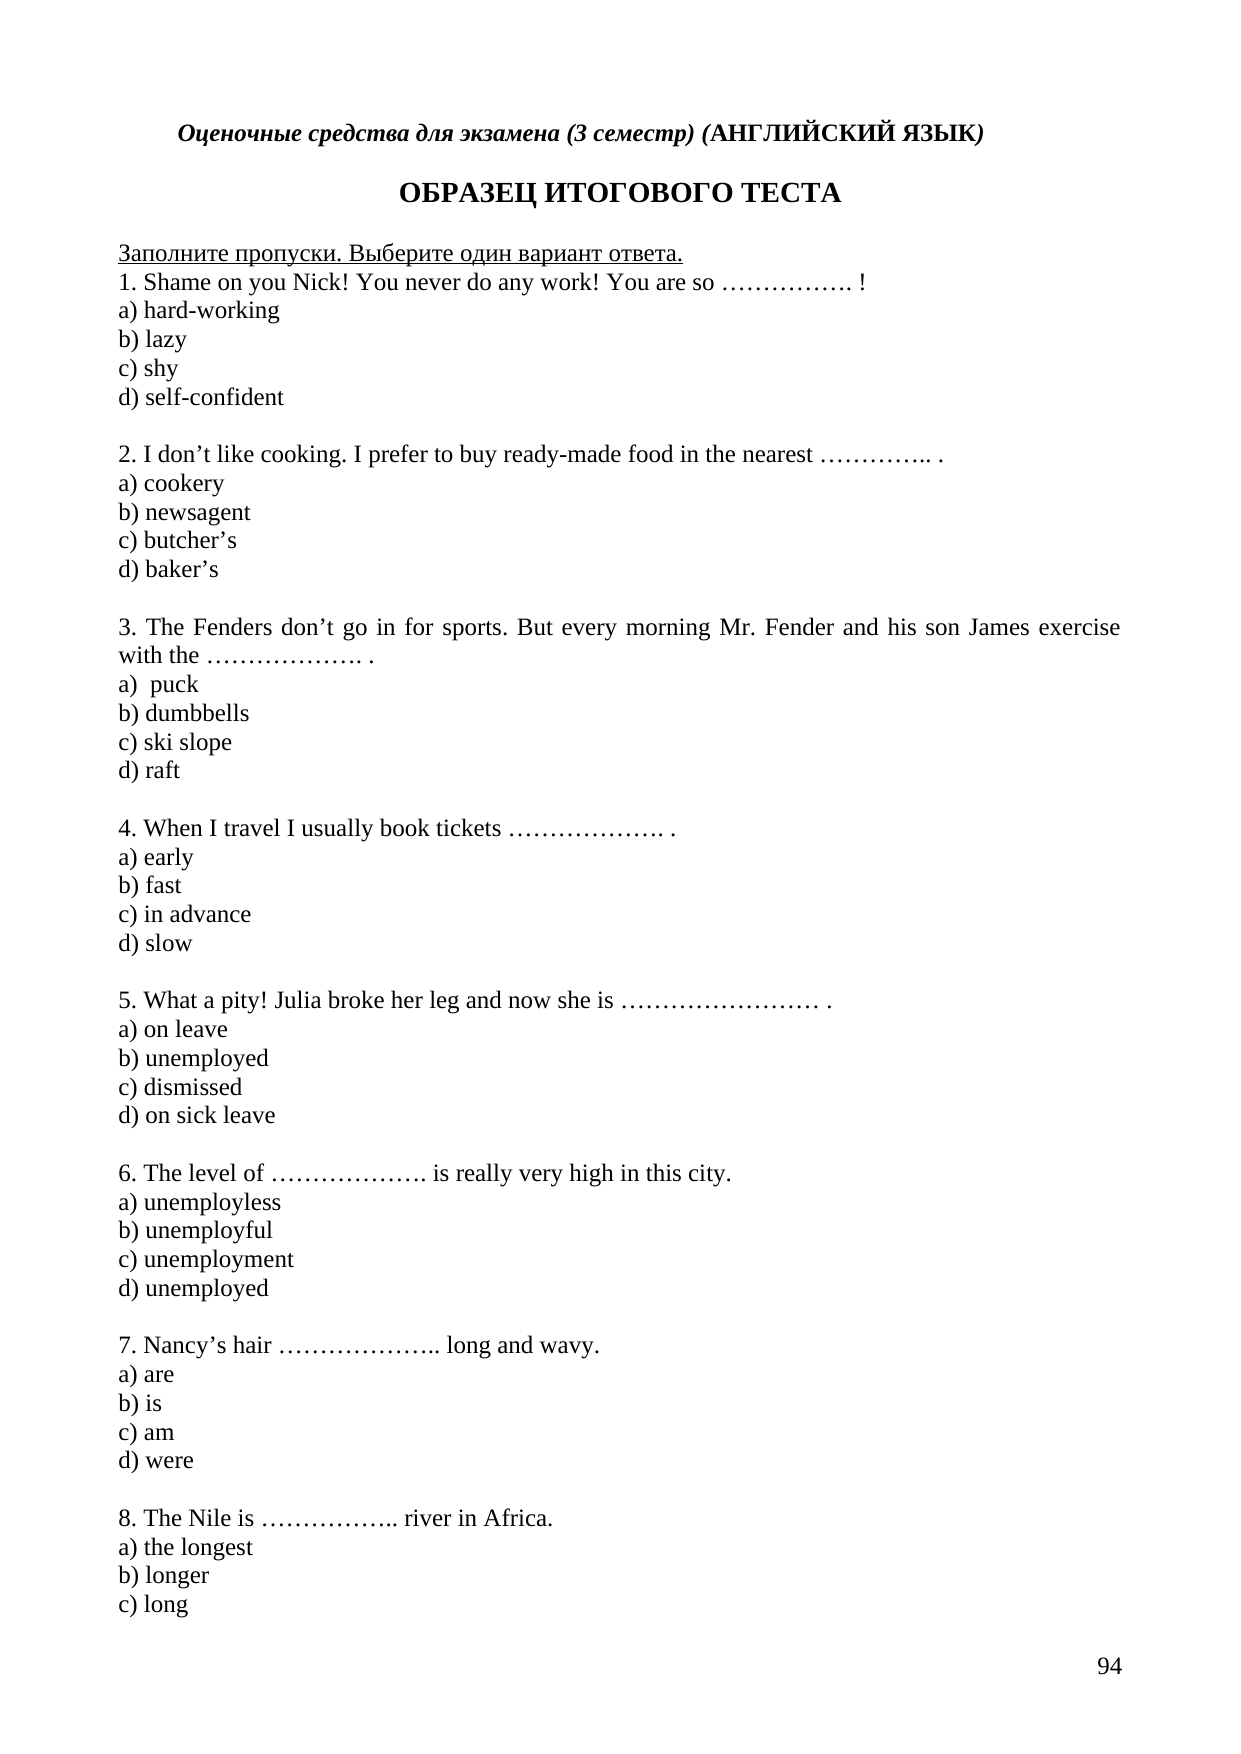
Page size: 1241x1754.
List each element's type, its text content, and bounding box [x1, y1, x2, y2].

text b) longer [118, 1560, 1122, 1589]
text b) unemployed [118, 1043, 1122, 1072]
text c) shy [118, 353, 1122, 382]
text 3. The Fenders don’t go in for sports. But every morning Mr. Fender and his son James exercise with the ………………. . [118, 612, 1122, 669]
text a) unemployless [118, 1187, 1122, 1215]
text a) on leave [118, 1014, 1122, 1043]
text b) is [118, 1388, 1122, 1417]
text 5. What a pity! Julia broke her leg and now she is …………………… . [118, 985, 1122, 1014]
text 1. Shame on you Nick! You never do any work! You are so ……………. ! [118, 267, 1122, 295]
text ОБРАЗЕЦ ИТОГОВОГО ТЕСТА [118, 176, 1122, 209]
text b) fast [118, 870, 1122, 899]
text 4. When I travel I usually book tickets ………………. . [118, 813, 1122, 842]
text 8. The Nile is …………….. river in Africa. [118, 1503, 1122, 1532]
text Оценочные средства для экзамена (3 семестр) (АНГЛИЙСКИЙ ЯЗЫК) [118, 118, 1122, 147]
text a) hard-working [118, 295, 1122, 324]
text b) unemployful [118, 1215, 1122, 1244]
text d) self-confident [118, 382, 1122, 410]
text a) cookery [118, 468, 1122, 497]
text c) ski slope [118, 727, 1122, 755]
text 7. Nancy’s hair ……………….. long and wavy. [118, 1330, 1122, 1359]
text d) on sick leave [118, 1100, 1122, 1129]
text c) long [118, 1589, 1122, 1618]
text d) unemployed [118, 1273, 1122, 1302]
text d) baker’s [118, 554, 1122, 583]
text d) were [118, 1445, 1122, 1474]
text d) slow [118, 928, 1122, 957]
text 6. The level of ………………. is really very high in this city. [118, 1158, 1122, 1187]
text d) raft [118, 755, 1122, 784]
text 2. I don’t like cooking. I prefer to buy ready-made food in the nearest ………….. . [118, 439, 1122, 468]
text b) newsagent [118, 497, 1122, 525]
text b) dumbbells [118, 698, 1122, 727]
text c) unemployment [118, 1244, 1122, 1273]
text a) puck [118, 669, 1122, 698]
text Заполните пропуски. Выберите один вариант ответа. [118, 238, 1122, 267]
text c) in advance [118, 899, 1122, 928]
text a) early [118, 842, 1122, 870]
text c) butcher’s [118, 525, 1122, 554]
text a) are [118, 1359, 1122, 1388]
text a) the longest [118, 1532, 1122, 1560]
text c) am [118, 1417, 1122, 1445]
text c) dismissed [118, 1072, 1122, 1100]
text b) lazy [118, 324, 1122, 353]
